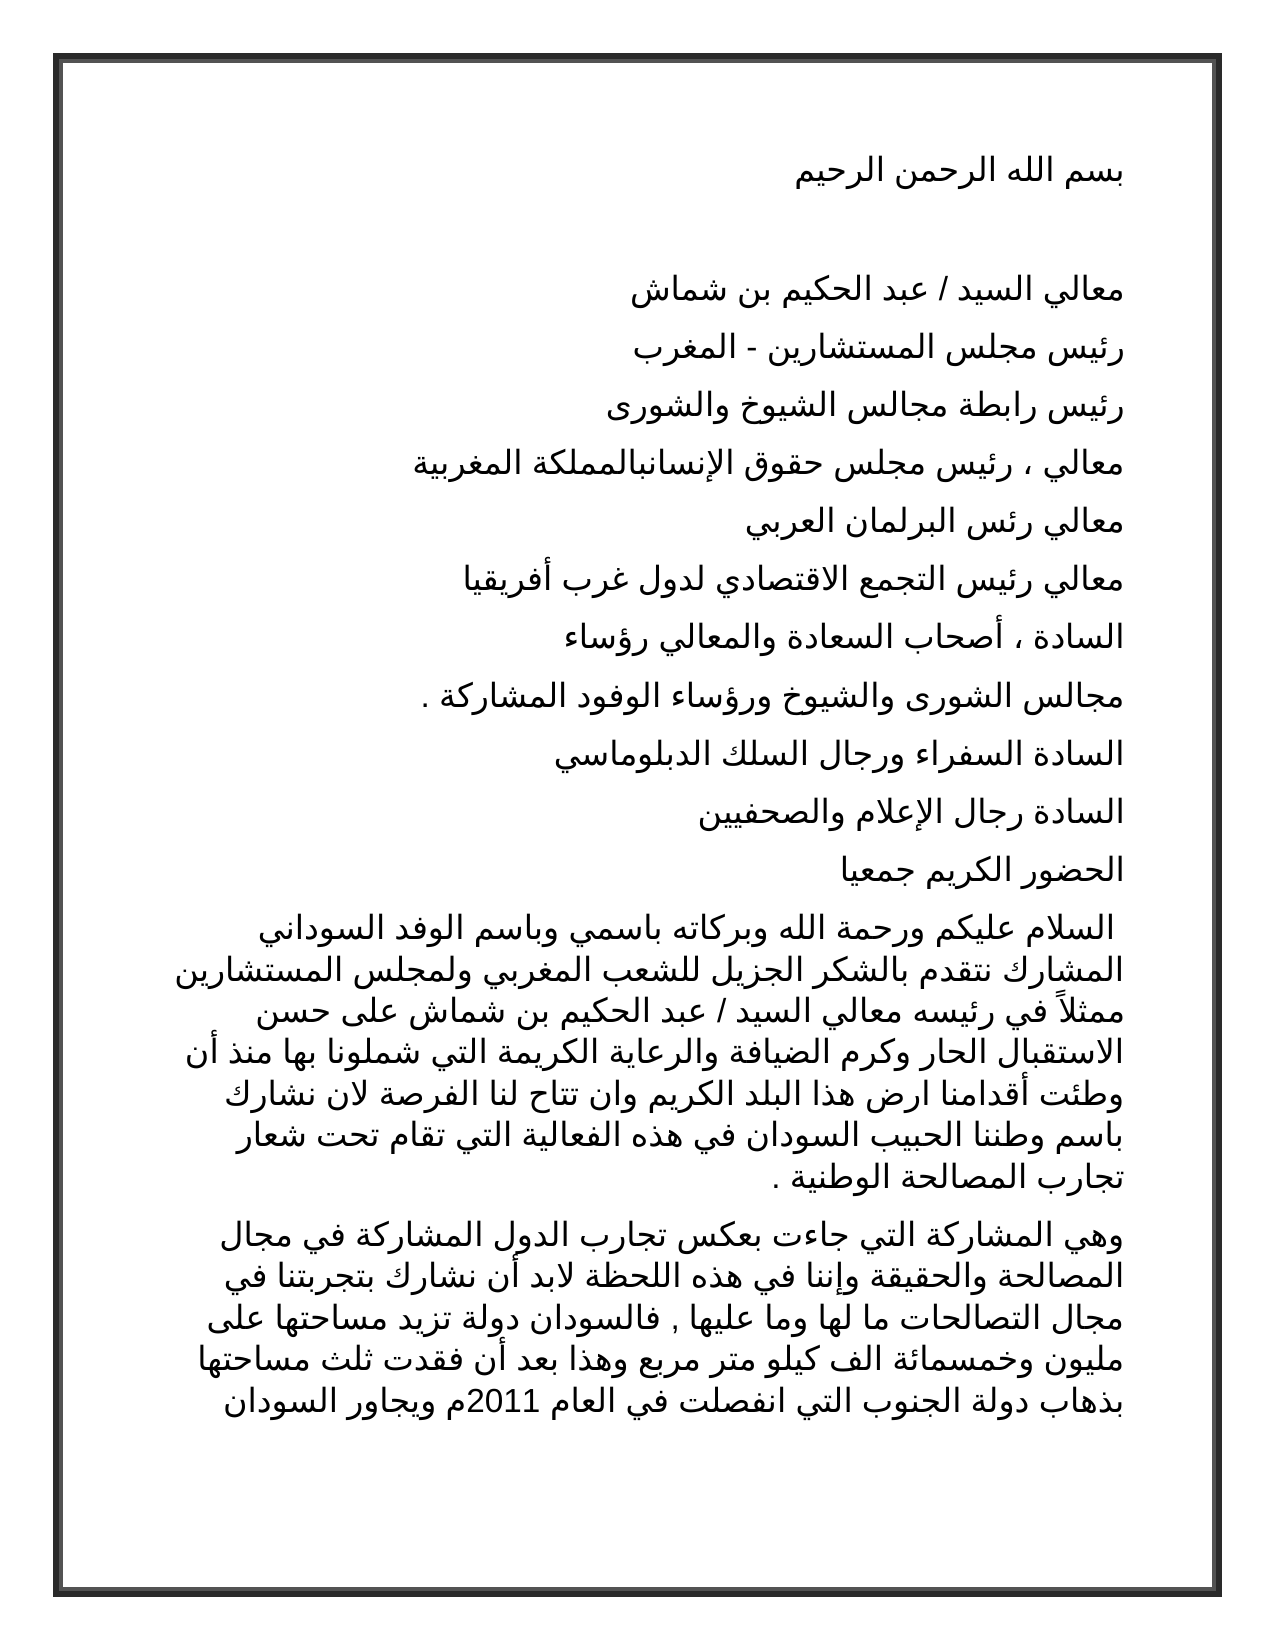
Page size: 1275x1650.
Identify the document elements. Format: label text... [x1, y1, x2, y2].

text معالي رئس البرلمان العربي [150, 501, 1125, 540]
text معالي رئيس التجمع الاقتصادي لدول غرب أفريقيا [150, 559, 1125, 598]
text معالي ، رئيس مجلس حقوق الإنسانبالمملكة المغربية [150, 443, 1125, 482]
text السلام عليكم ورحمة الله وبركاته باسمي وباسم الوفد السوداني المشارك نتقدم بالشكر الجزيل للشعب المغربي ولمجلس المستشارين ممثلاً في رئيسه معالي السيد / عبد الحكيم بن شماش على حسن الاستقبال الحار وكرم الضيافة والرعاية الكريمة التي شملونا بها منذ أن وطئت أقدامنا ارض هذا البلد الكريم وان تتاح لنا الفرصة لان نشارك باسم وطننا الحبيب السودان في هذه الفعالية التي تقام تحت شعار تجارب المصالحة الوطنية . [150, 908, 1125, 1195]
text رئيس مجلس المستشارين - المغرب [150, 327, 1125, 365]
text الحضور الكريم جمعيا [150, 850, 1125, 888]
text معالي السيد / عبد الحكيم بن شماش [150, 269, 1125, 307]
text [150, 1215, 1125, 1419]
text السادة السفراء ورجال السلك الدبلوماسي [150, 734, 1125, 772]
text رئيس رابطة مجالس الشيوخ والشورى [150, 385, 1125, 423]
text بسم الله الرحمن الرحيم [150, 150, 1125, 188]
text السادة ، أصحاب السعادة والمعالي رؤساء [150, 617, 1125, 656]
text السادة رجال الإعلام والصحفيين [150, 792, 1125, 830]
text مجالس الشورى والشيوخ ورؤساء الوفود المشاركة . [150, 676, 1125, 714]
